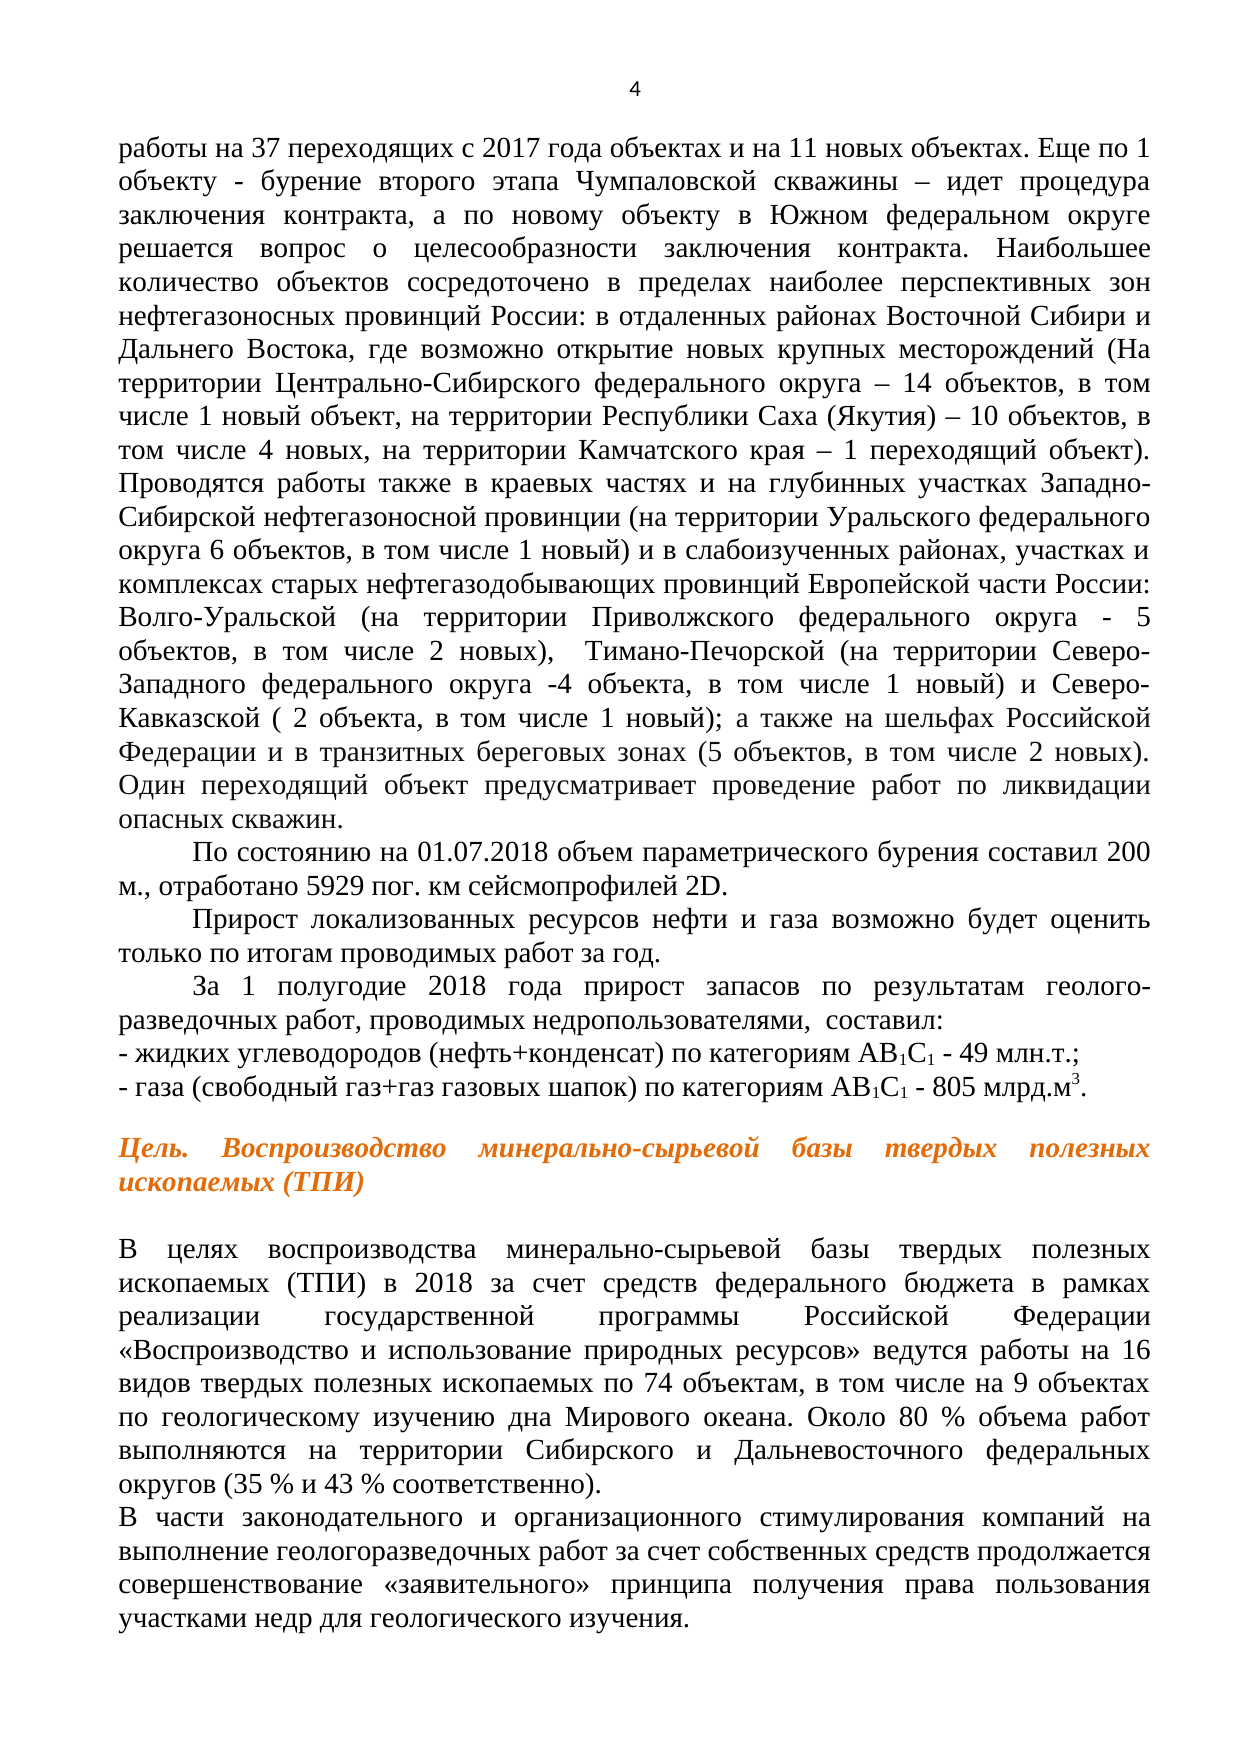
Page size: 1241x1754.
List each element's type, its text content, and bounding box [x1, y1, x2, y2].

text По состоянию на 01.07.2018 объем параметрического бурения составил 200 м., отработано 5929 пог. км сейсмопрофилей 2D. [118, 834, 1152, 901]
text За 1 полугодие 2018 года прирост запасов по результатам геолого-разведочных работ, проводимых недропользователями, составил: [118, 968, 1152, 1036]
text Цель. Воспроизводство минерально-сырьевой базы твердых полезных ископаемых (ТПИ) [118, 1131, 1152, 1198]
text В части законодательного и организационного стимулирования компаний на выполнение геологоразведочных работ за счет собственных средств продолжается совершенствование «заявительного» принципа получения права пользования участками недр для геологического изучения. [118, 1499, 1152, 1634]
text В целях воспроизводства минерально-сырьевой базы твердых полезных ископаемых (ТПИ) в 2018 за счет средств федерального бюджета в рамках реализации государственной программы Российской Федерации «Воспроизводство и использование природных ресурсов» ведутся работы на 16 видов твердых полезных ископаемых по 74 объектам, в том числе на 9 объектах по геологическому изучению дна Мирового океана. Около 80 % объема работ выполняются на территории Сибирского и Дальневосточного федеральных округов (35 % и 43 % соответственно). [118, 1231, 1152, 1499]
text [118, 130, 1152, 834]
text - жидких углеводородов (нефть+конденсат) по категориям АВ1С1 - 49 млн.т.; [118, 1036, 1152, 1069]
text - газа (свободный газ+газ газовых шапок) по категориям АВ1С1 - 805 млрд.м3. [118, 1069, 1152, 1103]
text Прирост локализованных ресурсов нефти и газа возможно будет оценить только по итогам проводимых работ за год. [118, 901, 1152, 968]
